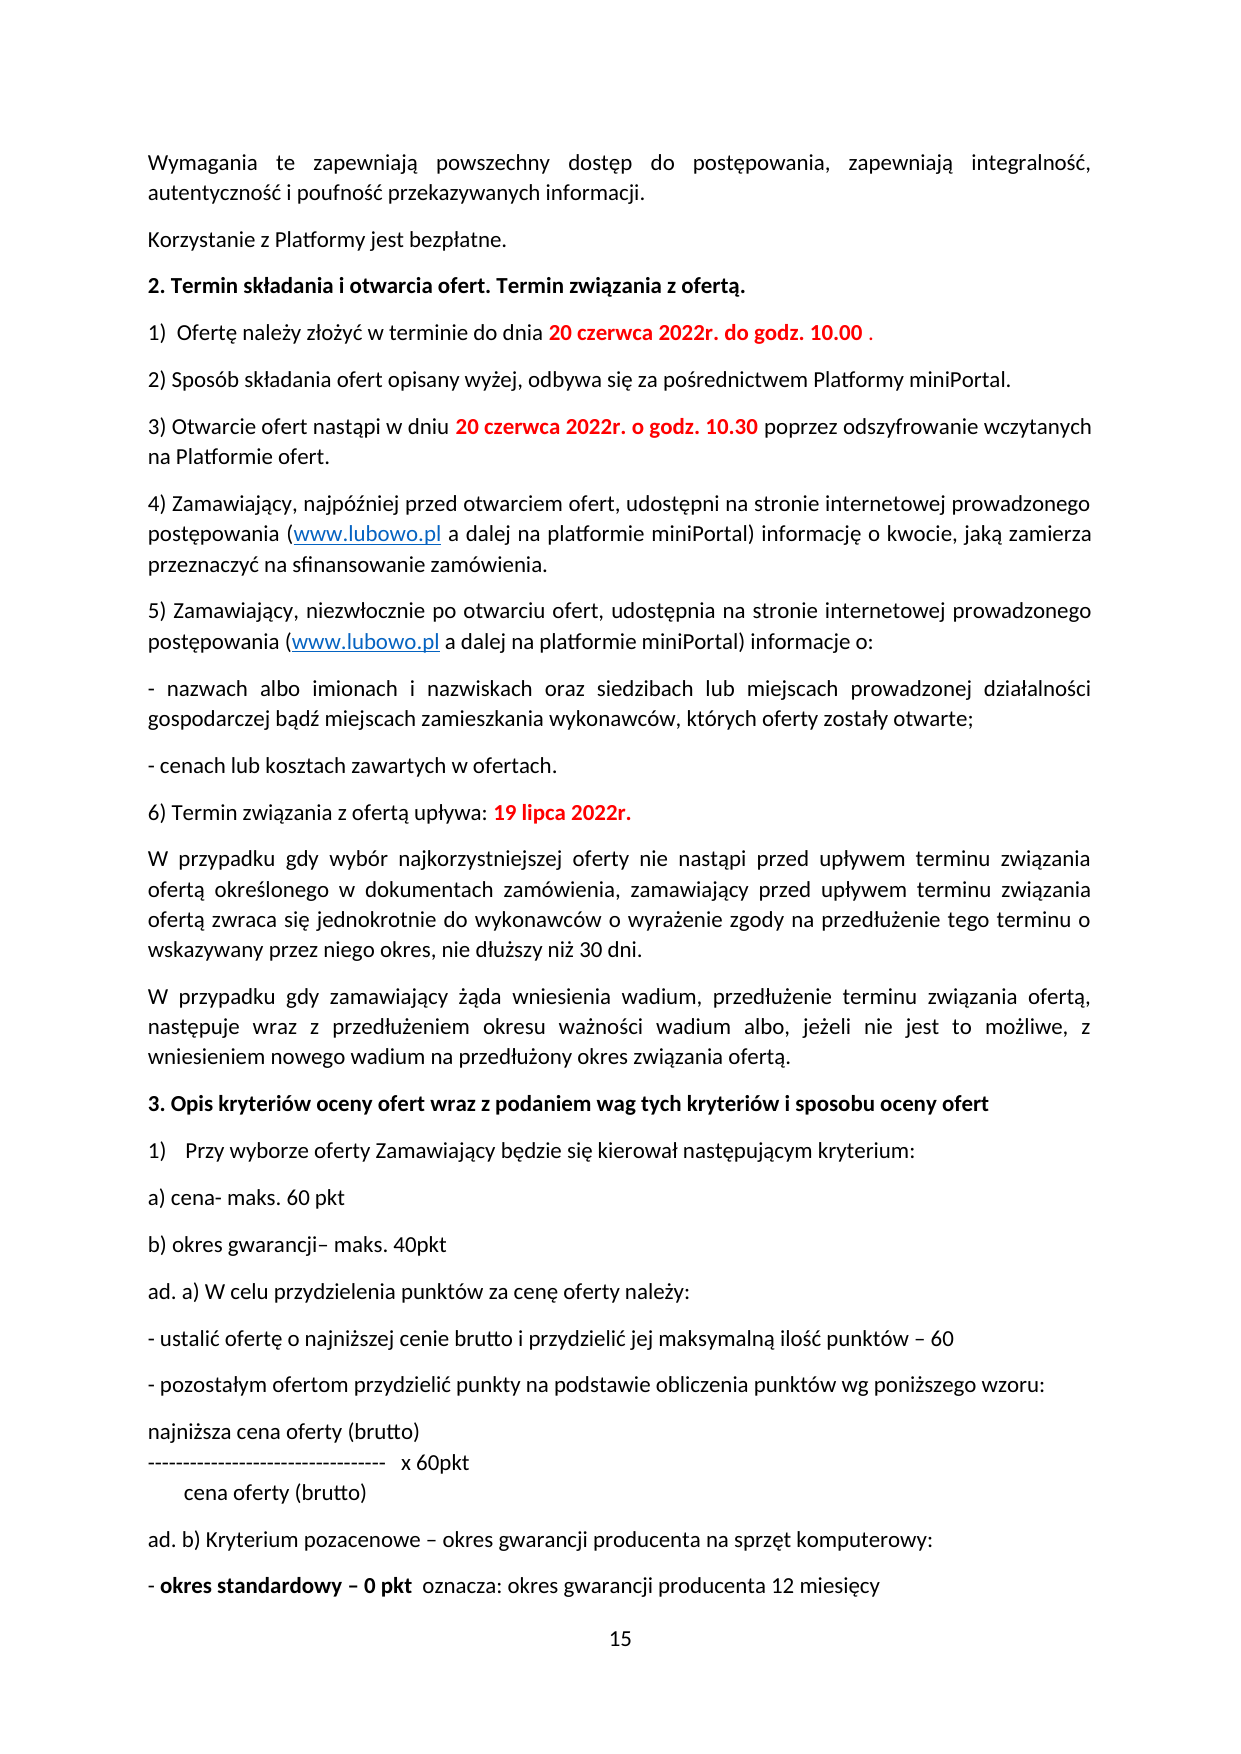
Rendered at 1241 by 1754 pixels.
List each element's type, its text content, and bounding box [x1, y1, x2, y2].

text najniższa cena oferty (brutto) ---------------------------------- x 60pkt cena oferty (brutto) [148, 1417, 1093, 1506]
text ad. b) Kryterium pozacenowe – okres gwarancji producenta na sprzęt komputerowy: [148, 1525, 1093, 1553]
text Korzystanie z Platformy jest bezpłatne. [148, 225, 1093, 253]
text 2) Sposób składania ofert opisany wyżej, odbywa się za pośrednictwem Platformy miniPortal. [148, 365, 1093, 393]
text 6) Termin związania z ofertą upływa: 19 lipca 2022r. [148, 798, 1093, 826]
list Przy wyborze oferty Zamawiający będzie się kierował następującym kryterium: [148, 1136, 1093, 1164]
text W przypadku gdy zamawiający żąda wniesienia wadium, przedłużenie terminu związania ofertą, następuje wraz z przedłużeniem okresu ważności wadium albo, jeżeli nie jest to możliwe, z wniesieniem nowego wadium na przedłużony okres związania ofertą. [148, 982, 1093, 1070]
text 2. Termin składania i otwarcia ofert. Termin związania z ofertą. [148, 272, 1093, 299]
text - ustalić ofertę o najniższej cenie brutto i przydzielić jej maksymalną ilość punktów – 60 [148, 1324, 1093, 1352]
text 3) Otwarcie ofert nastąpi w dniu 20 czerwca 2022r. o godz. 10.30 poprzez odszyfrowanie wczytanych na Platformie ofert. [148, 412, 1093, 470]
text b) okres gwarancji– maks. 40pkt [148, 1230, 1093, 1258]
text 1) Ofertę należy złożyć w terminie do dnia 20 czerwca 2022r. do godz. 10.00 . [148, 318, 1093, 346]
text ad. a) W celu przydzielenia punktów za cenę oferty należy: [148, 1277, 1093, 1305]
text 5) Zamawiający, niezwłocznie po otwarciu ofert, udostępnia na stronie internetowej prowadzonego postępowania (www.lubowo.pl a dalej na platformie miniPortal) informacje o: [148, 597, 1093, 655]
text W przypadku gdy wybór najkorzystniejszej oferty nie nastąpi przed upływem terminu związania ofertą określonego w dokumentach zamówienia, zamawiający przed upływem terminu związania ofertą zwraca się jednokrotnie do wykonawców o wyrażenie zgody na przedłużenie tego terminu o wskazywany przez niego okres, nie dłuższy niż 30 dni. [148, 844, 1093, 963]
text 4) Zamawiający, najpóźniej przed otwarciem ofert, udostępni na stronie internetowej prowadzonego postępowania (www.lubowo.pl a dalej na platformie miniPortal) informację o kwocie, jaką zamierza przeznaczyć na sfinansowanie zamówienia. [148, 489, 1093, 578]
text - nazwach albo imionach i nazwiskach oraz siedzibach lub miejscach prowadzonej działalności gospodarczej bądź miejscach zamieszkania wykonawców, których oferty zostały otwarte; [148, 674, 1093, 732]
text a) cena- maks. 60 pkt [148, 1183, 1093, 1211]
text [148, 148, 1093, 206]
text 3. Opis kryteriów oceny ofert wraz z podaniem wag tych kryteriów i sposobu oceny ofert [148, 1089, 1093, 1117]
text - pozostałym ofertom przydzielić punkty na podstawie obliczenia punktów wg poniższego wzoru: [148, 1371, 1093, 1398]
text - cenach lub kosztach zawartych w ofertach. [148, 751, 1093, 779]
text - okres standardowy – 0 pkt oznacza: okres gwarancji producenta 12 miesięcy [148, 1572, 1093, 1599]
